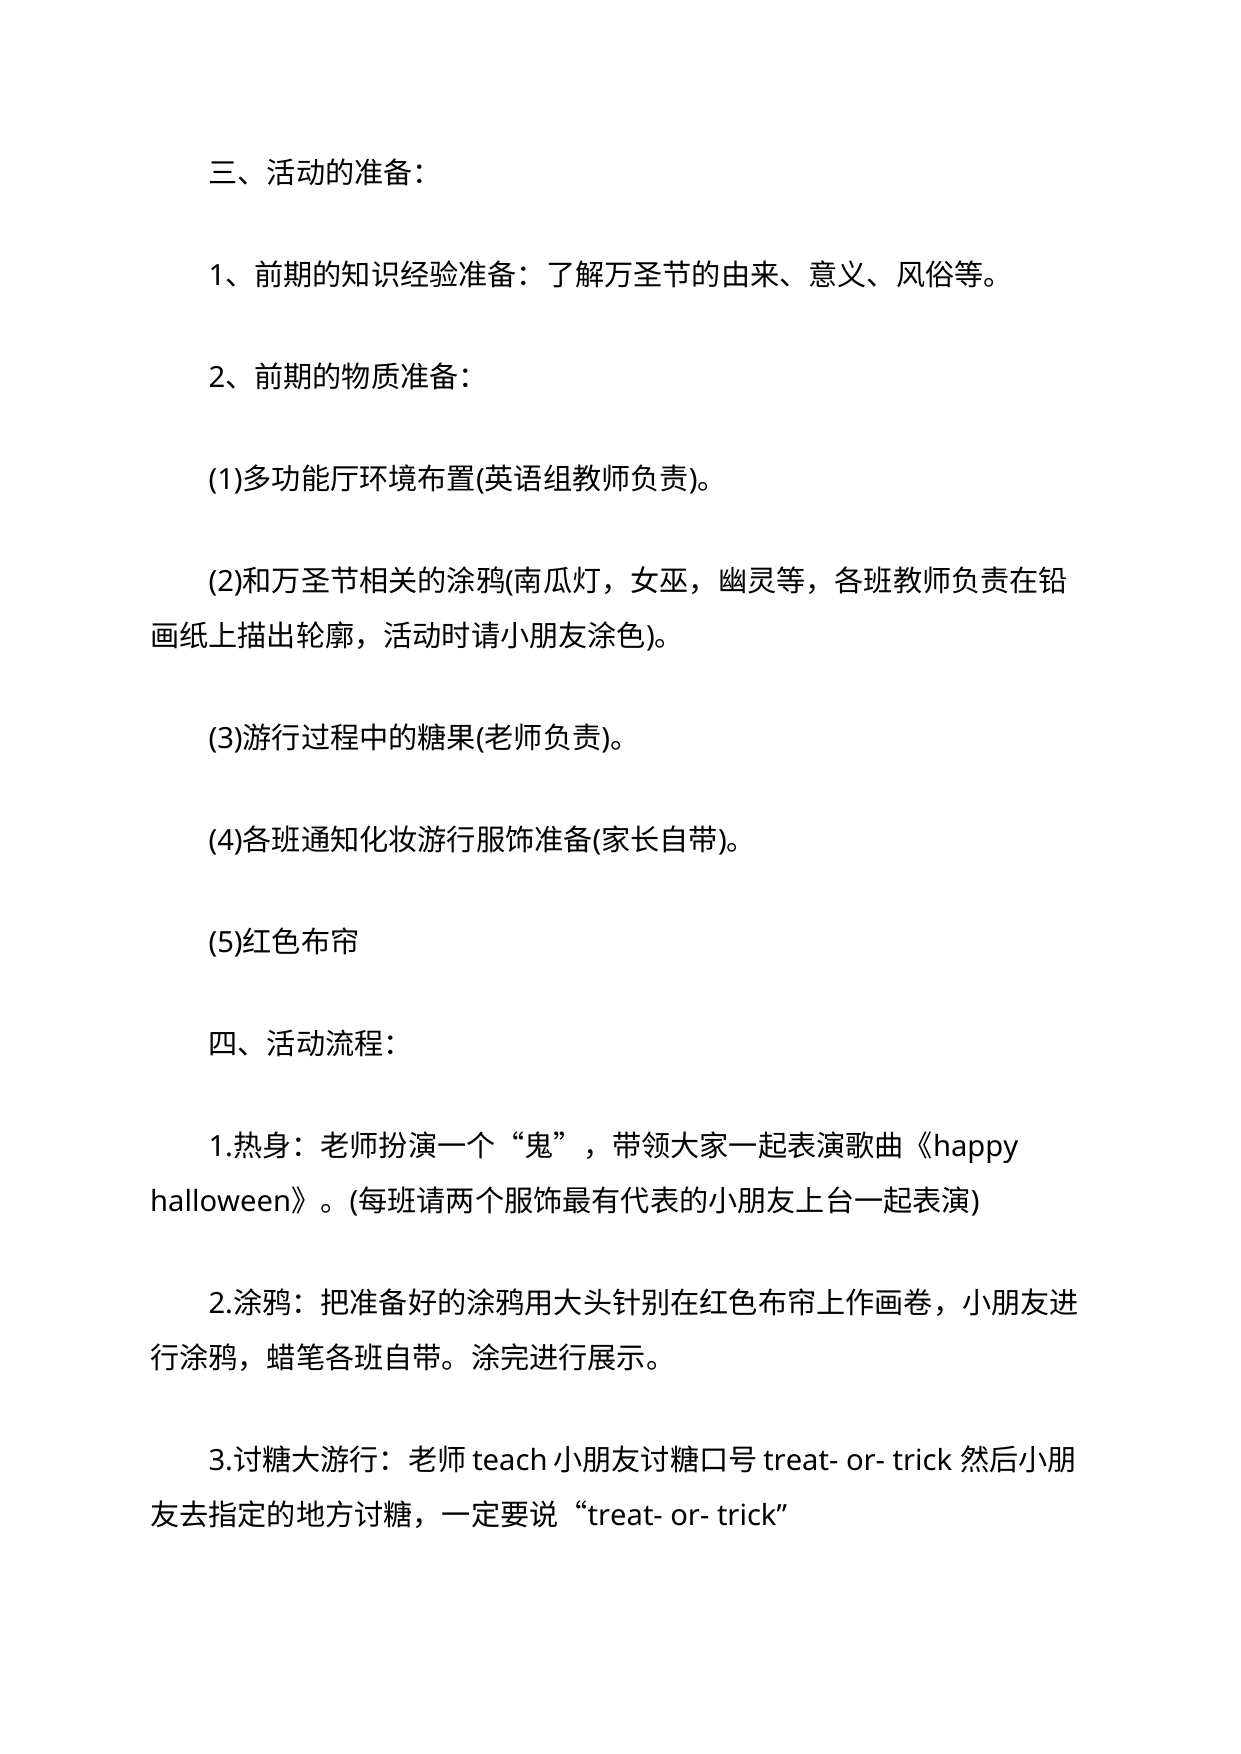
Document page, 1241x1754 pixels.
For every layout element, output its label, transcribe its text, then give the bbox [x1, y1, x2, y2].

text (3)游行过程中的糖果(老师负责)。 [150, 715, 1090, 757]
text (1)多功能厅环境布置(英语组教师负责)。 [150, 456, 1090, 498]
text 3.讨糖大游行：老师teach小朋友讨糖口号treat- or- trick 然后小朋友去指定的地方讨糖，一定要说“treat- or- trick” [150, 1436, 1090, 1533]
text 1.热身：老师扮演一个“鬼”，带领大家一起表演歌曲《happy halloween》。(每班请两个服饰最有代表的小朋友上台一起表演) [150, 1122, 1090, 1220]
text (2)和万圣节相关的涂鸦(南瓜灯，女巫，幽灵等，各班教师负责在铅画纸上描出轮廓，活动时请小朋友涂色)。 [150, 558, 1090, 655]
text 1、前期的知识经验准备：了解万圣节的由来、意义、风俗等。 [150, 252, 1090, 294]
text 2、前期的物质准备： [150, 354, 1090, 396]
text (4)各班通知化妆游行服饰准备(家长自带)。 [150, 817, 1090, 859]
text (5)红色布帘 [150, 919, 1090, 961]
text 2.涂鸦：把准备好的涂鸦用大头针别在红色布帘上作画卷，小朋友进行涂鸦，蜡笔各班自带。涂完进行展示。 [150, 1279, 1090, 1377]
text 四、活动流程： [150, 1021, 1090, 1063]
text 三、活动的准备： [150, 150, 1090, 192]
